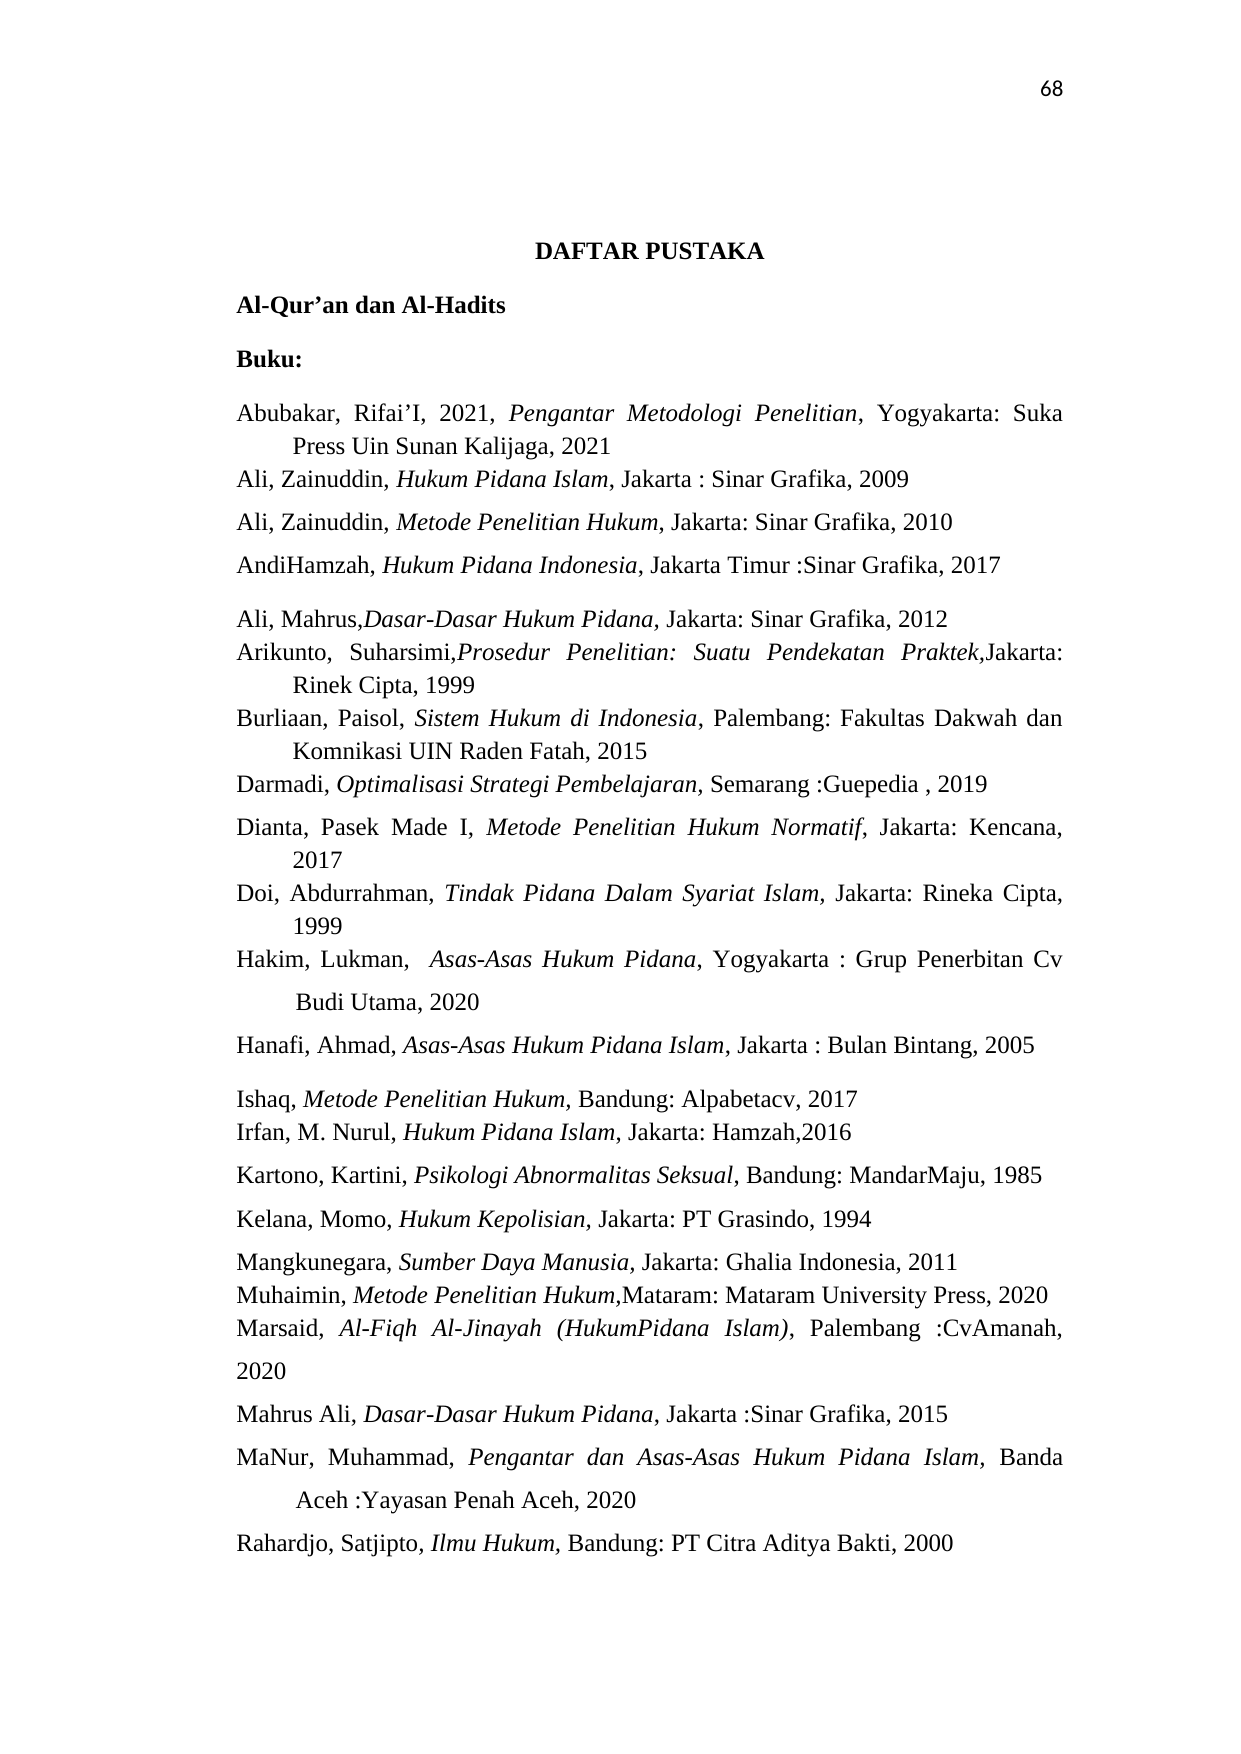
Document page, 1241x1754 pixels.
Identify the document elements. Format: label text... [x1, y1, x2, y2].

text Irfan, M. Nurul, Hukum Pidana Islam, Jakarta: Hamzah,2016 [236, 1117, 1063, 1146]
text Darmadi, Optimalisasi Strategi Pembelajaran, Semarang :Guepedia , 2019 [236, 769, 1063, 798]
text Muhaimin, Metode Penelitian Hukum,Mataram: Mataram University Press, 2020 [236, 1280, 1063, 1308]
text AndiHamzah, Hukum Pidana Indonesia, Jakarta Timur :Sinar Grafika, 2017 [236, 550, 1063, 579]
text Abubakar, Rifai’I, 2021, Pengantar Metodologi Penelitian, Yogyakarta: Suka Press Uin Sunan Kalijaga, 2021 [236, 398, 1063, 459]
text Ali, Zainuddin, Metode Penelitian Hukum, Jakarta: Sinar Grafika, 2010 [236, 507, 1063, 536]
text Mahrus Ali, Dasar-Dasar Hukum Pidana, Jakarta :Sinar Grafika, 2015 [236, 1399, 1063, 1428]
text Arikunto, Suharsimi,Prosedur Penelitian: Suatu Pendekatan Praktek,Jakarta: Rinek Cipta, 1999 [236, 637, 1063, 699]
text Burliaan, Paisol, Sistem Hukum di Indonesia, Palembang: Fakultas Dakwah dan Komnikasi UIN Raden Fatah, 2015 [236, 703, 1063, 765]
text Doi, Abdurrahman, Tindak Pidana Dalam Syariat Islam, Jakarta: Rineka Cipta, 1999 [236, 878, 1063, 940]
text Rahardjo, Satjipto, Ilmu Hukum, Bandung: PT Citra Aditya Bakti, 2000 [236, 1528, 1063, 1557]
text Kelana, Momo, Hukum Kepolisian, Jakarta: PT Grasindo, 1994 [236, 1204, 1063, 1232]
text DAFTAR PUSTAKA [236, 236, 1063, 265]
text Marsaid, Al-Fiqh Al-Jinayah (HukumPidana Islam), Palembang :CvAmanah, 2020 [236, 1313, 1063, 1385]
text Kartono, Kartini, Psikologi Abnormalitas Seksual, Bandung: MandarMaju, 1985 [236, 1161, 1063, 1189]
list Al-Qur’an dan Al-Hadits [236, 290, 1063, 319]
text MaNur, Muhammad, Pengantar dan Asas-Asas Hukum Pidana Islam, Banda Aceh :Yayasan Penah Aceh, 2020 [236, 1442, 1063, 1514]
text Hanafi, Ahmad, Asas-Asas Hukum Pidana Islam, Jakarta : Bulan Bintang, 2005 [236, 1031, 1063, 1059]
text Ali, Zainuddin, Hukum Pidana Islam, Jakarta : Sinar Grafika, 2009 [236, 464, 1063, 493]
text Ishaq, Metode Penelitian Hukum, Bandung: Alpabetacv, 2017 [236, 1084, 1063, 1113]
text Ali, Mahrus,Dasar-Dasar Hukum Pidana, Jakarta: Sinar Grafika, 2012 [236, 604, 1063, 633]
text Mangkunegara, Sumber Daya Manusia, Jakarta: Ghalia Indonesia, 2011 [236, 1247, 1063, 1276]
text Hakim, Lukman, Asas-Asas Hukum Pidana, Yogyakarta : Grup Penerbitan Cv Budi Utama, 2020 [236, 944, 1063, 1016]
text Buku: [236, 344, 1063, 373]
text Dianta, Pasek Made I, Metode Penelitian Hukum Normatif, Jakarta: Kencana, 2017 [236, 812, 1063, 874]
